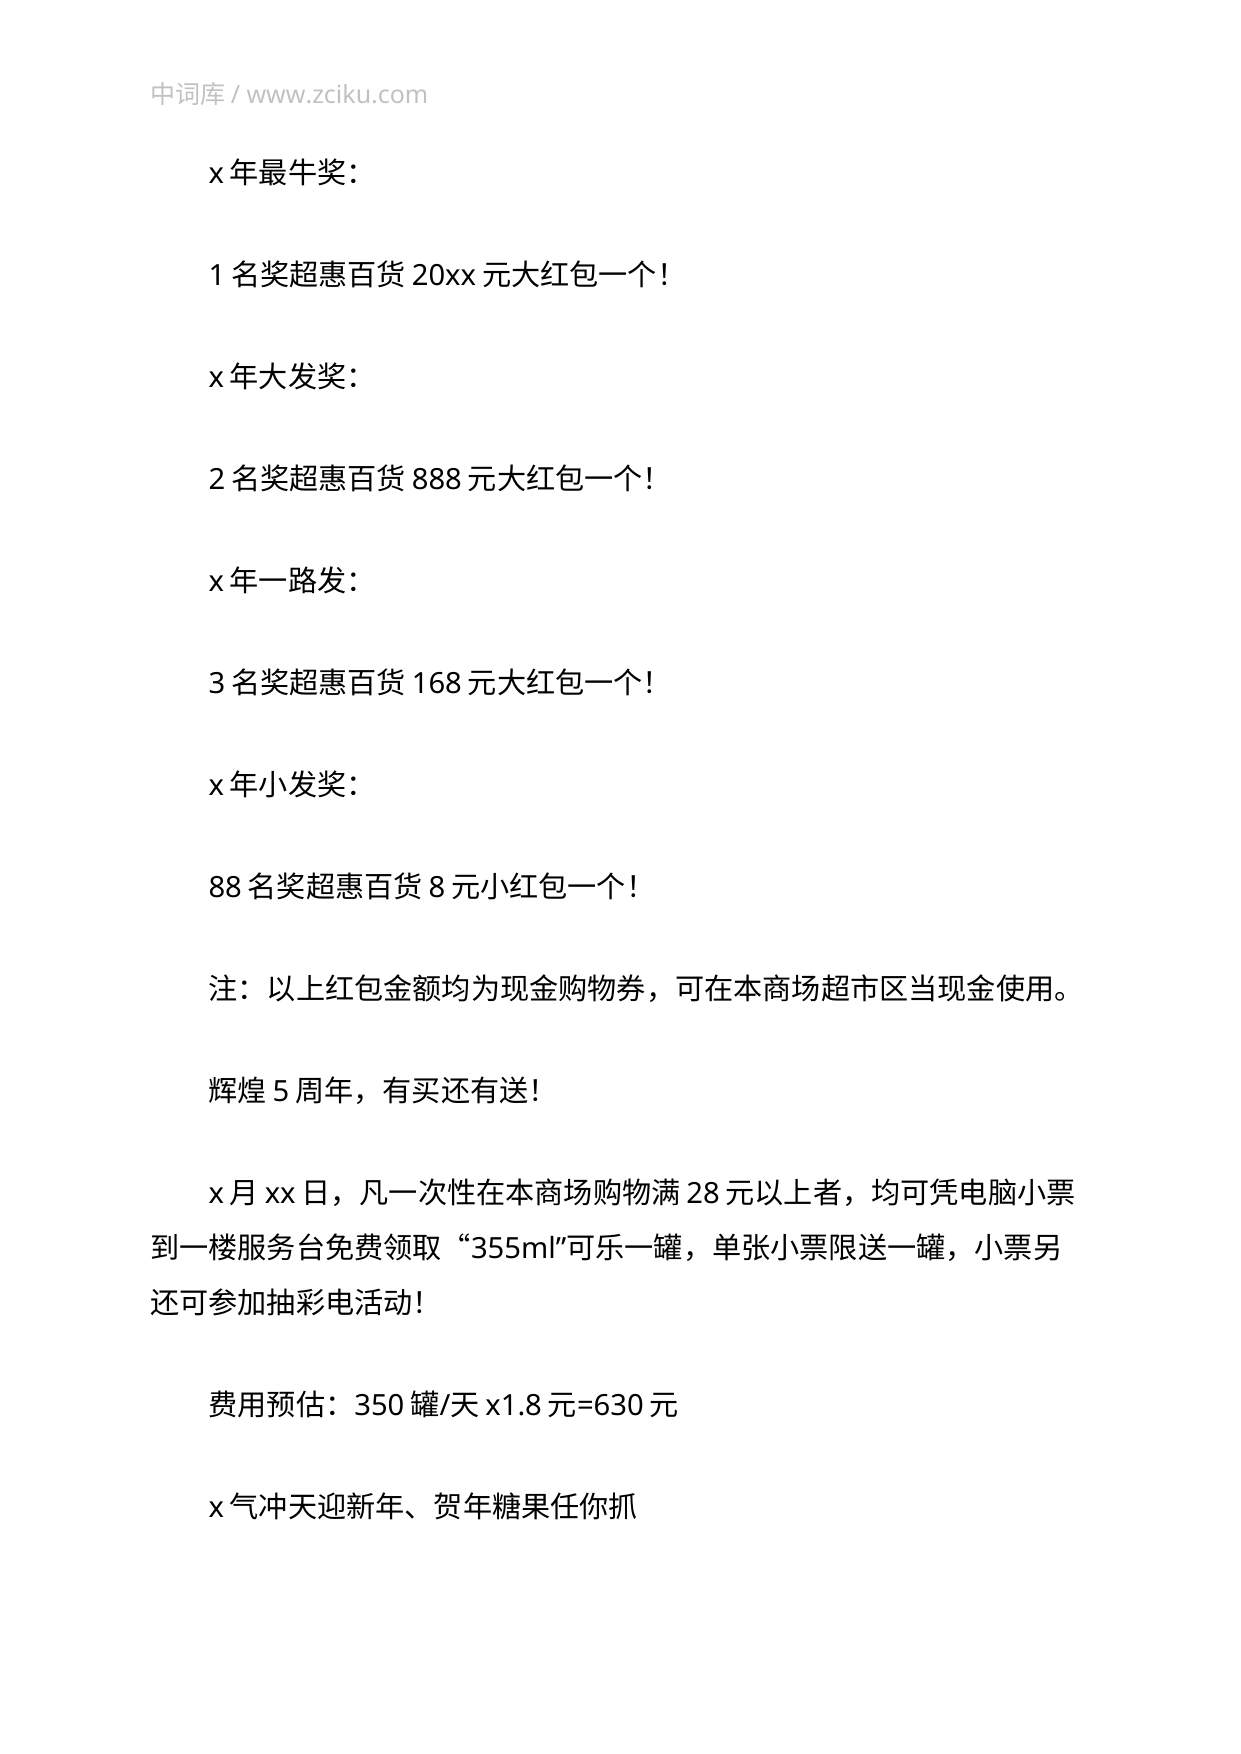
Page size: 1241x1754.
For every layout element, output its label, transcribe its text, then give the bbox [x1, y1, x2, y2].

text x月xx日，凡一次性在本商场购物满28元以上者，均可凭电脑小票到一楼服务台免费领取“355ml”可乐一罐，单张小票限送一罐，小票另还可参加抽彩电活动！ [150, 1169, 1090, 1322]
text x气冲天迎新年、贺年糖果任你抓 [150, 1483, 1090, 1526]
text 费用预估：350罐/天x1.8元=630元 [150, 1381, 1090, 1424]
text 辉煌5周年，有买还有送！ [150, 1068, 1090, 1110]
text 注：以上红包金额均为现金购物券，可在本商场超市区当现金使用。 [150, 966, 1090, 1008]
text x年最牛奖： [150, 150, 1090, 192]
text 1名奖超惠百货20xx元大红包一个！ [150, 252, 1090, 294]
text x年大发奖： [150, 354, 1090, 396]
text x年小发奖： [150, 762, 1090, 804]
text 3名奖超惠百货168元大红包一个！ [150, 660, 1090, 702]
text x年一路发： [150, 558, 1090, 600]
text 2名奖超惠百货888元大红包一个！ [150, 456, 1090, 498]
text 88名奖超惠百货8元小红包一个！ [150, 864, 1090, 906]
